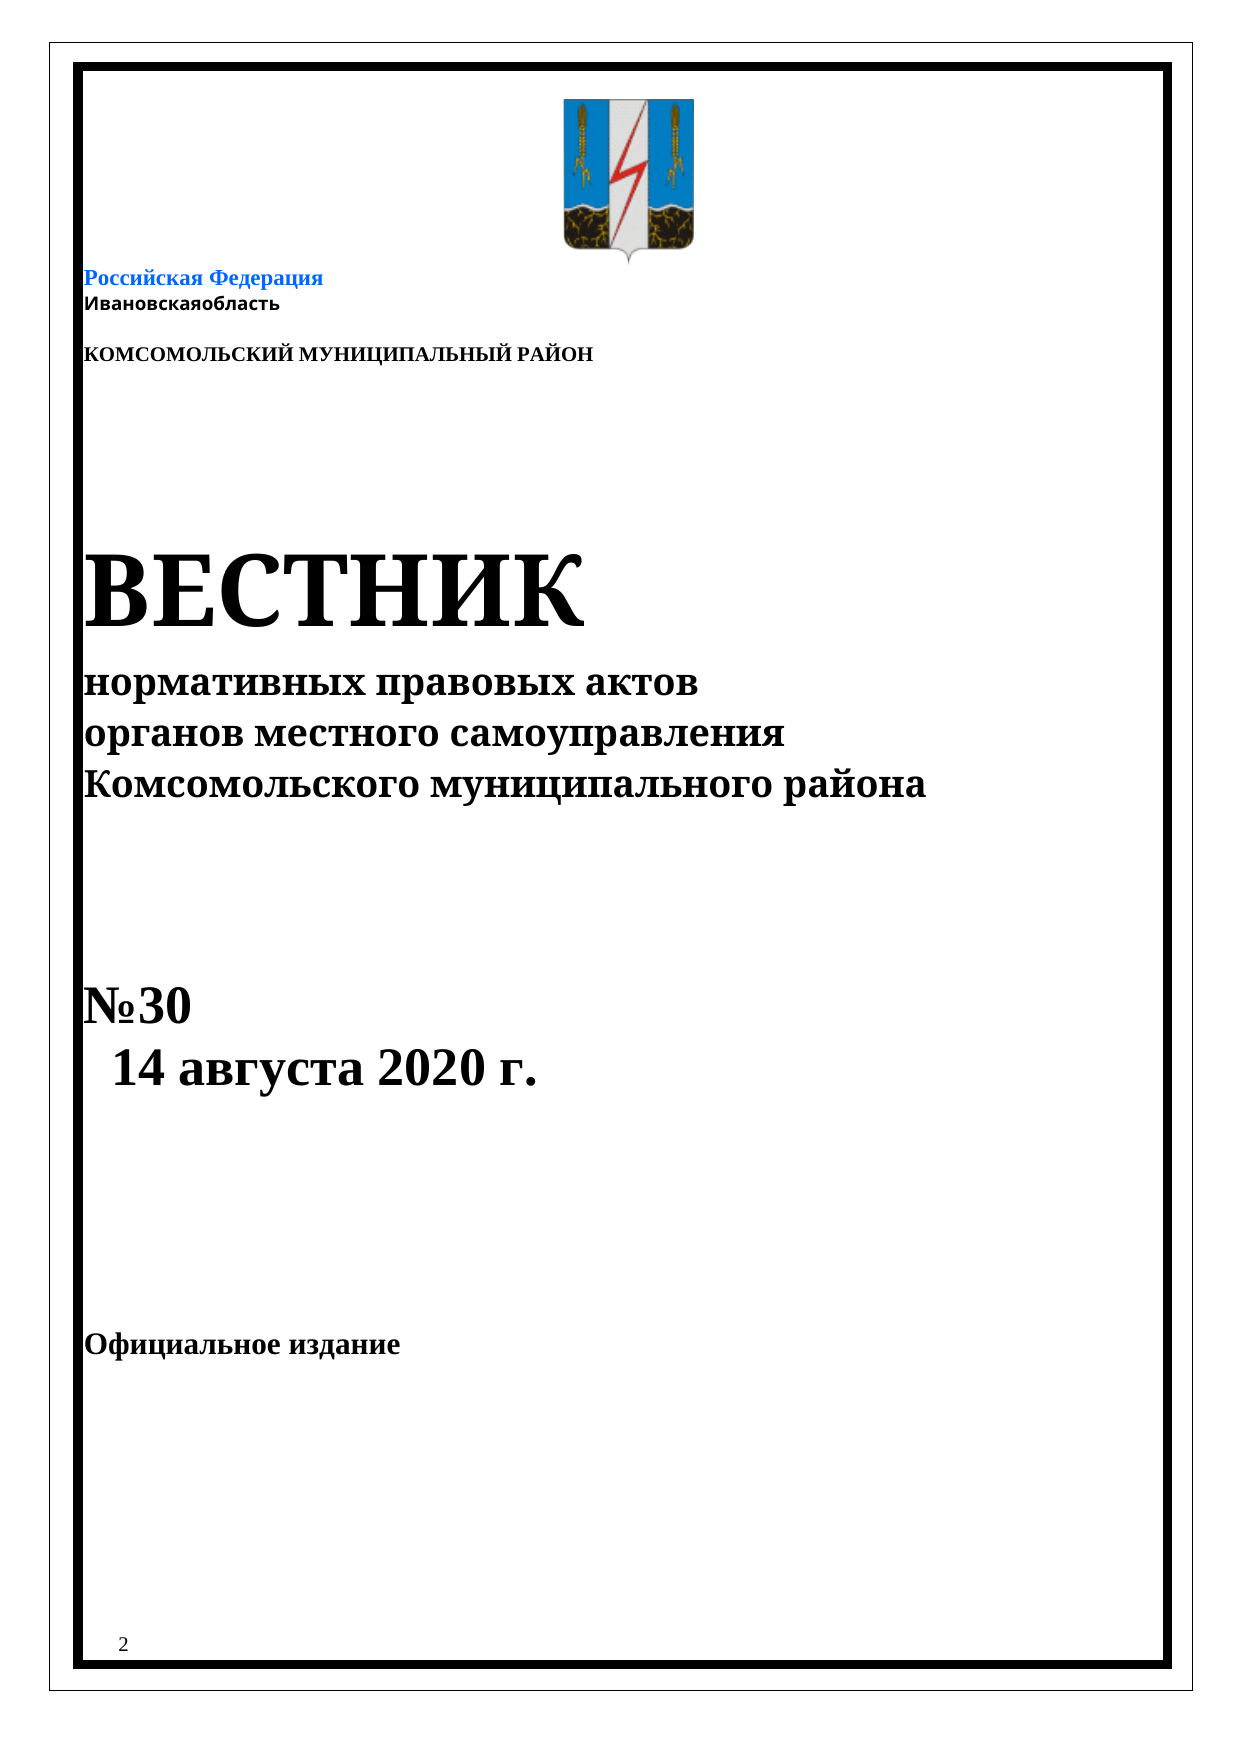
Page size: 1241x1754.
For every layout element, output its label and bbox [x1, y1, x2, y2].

picture [563, 99, 694, 265]
